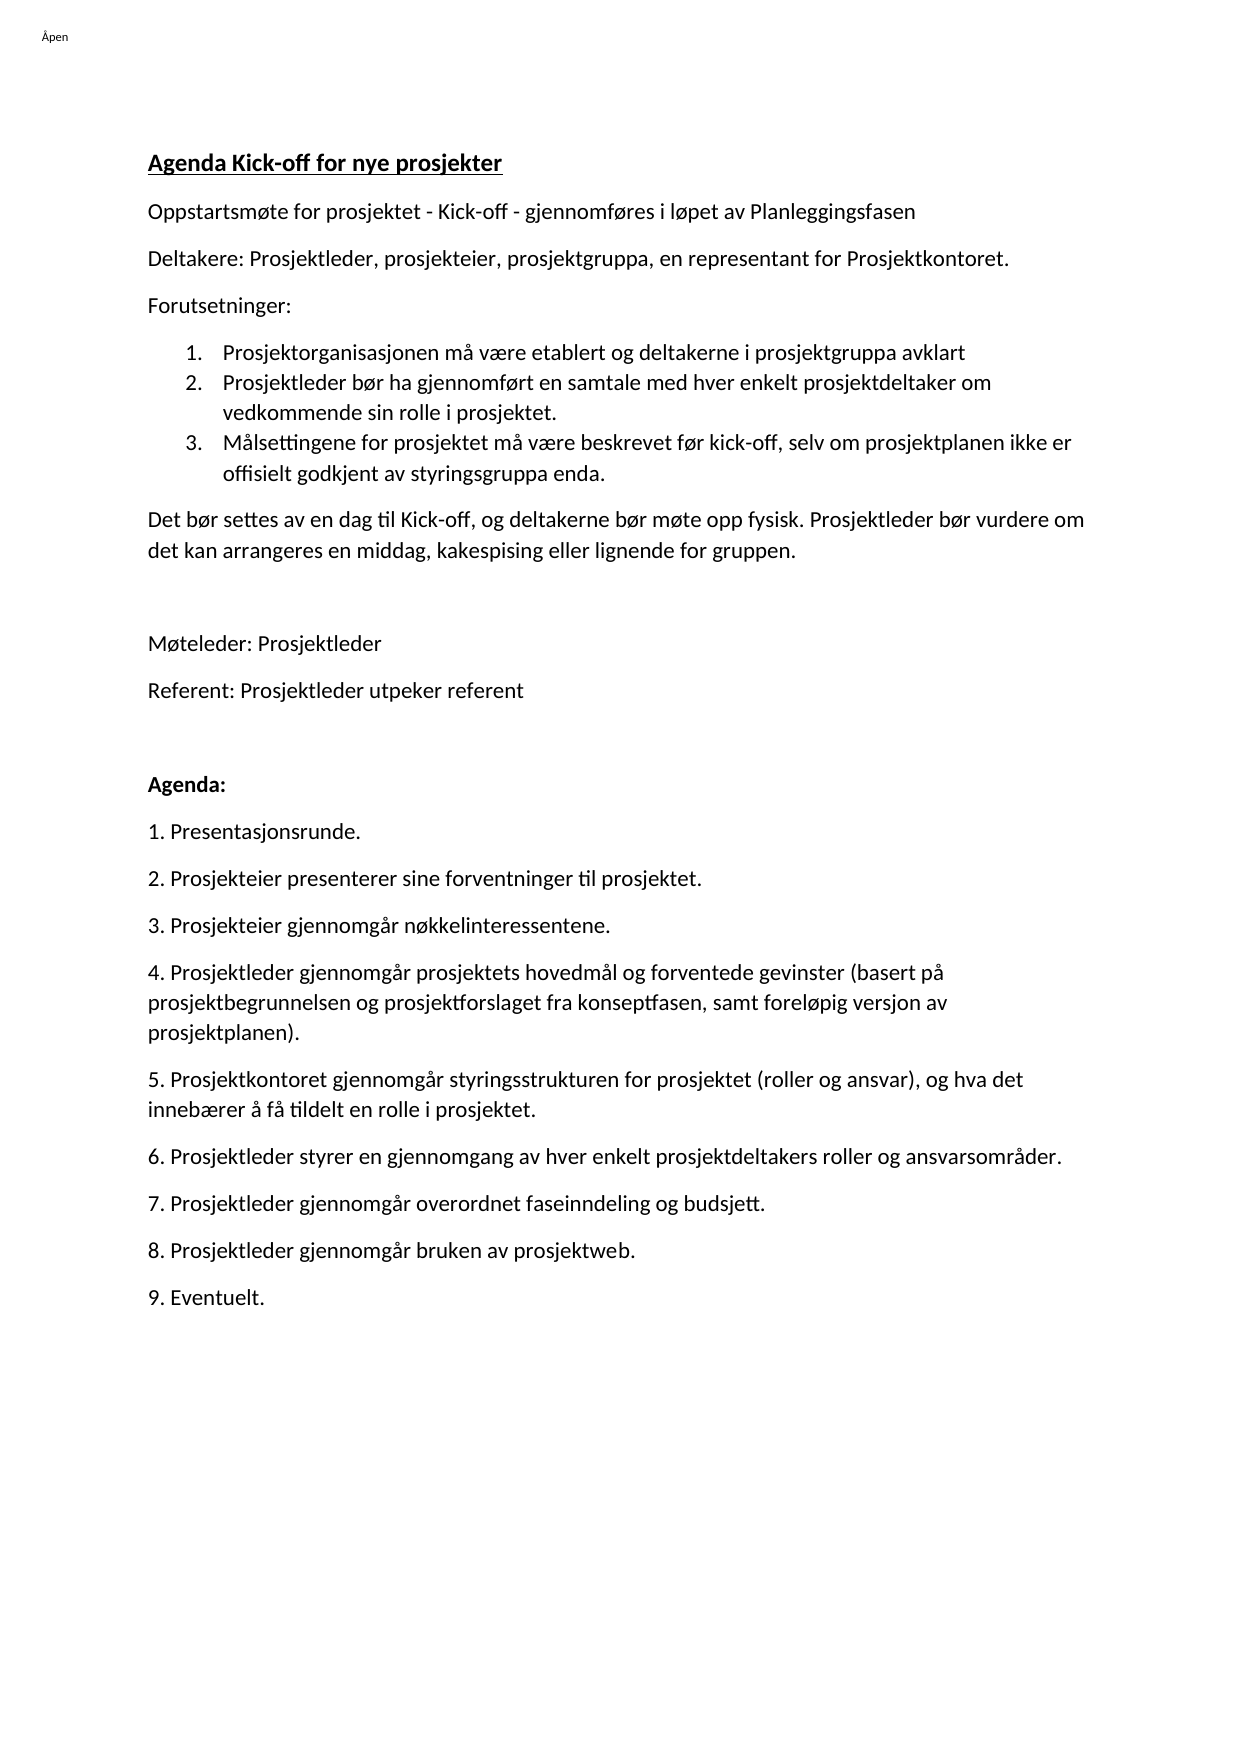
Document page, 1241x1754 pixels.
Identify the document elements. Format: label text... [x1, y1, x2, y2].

text 4. Prosjektleder gjennomgår prosjektets hovedmål og forventede gevinster (basert på prosjektbegrunnelsen og prosjektforslaget fra konseptfasen, samt foreløpig versjon av prosjektplanen). [148, 958, 1093, 1046]
text 5. Prosjektkontoret gjennomgår styringsstrukturen for prosjektet (roller og ansvar), og hva det innebærer å få tildelt en rolle i prosjektet. [148, 1065, 1093, 1123]
text 9. Eventuelt. [148, 1283, 1093, 1311]
text Referent: Prosjektleder utpeker referent [148, 676, 1093, 704]
list Målsettingene for prosjektet må være beskrevet før kick-off, selv om prosjektplanen ikke er offisielt godkjent av styringsgruppa enda. [185, 428, 1093, 487]
text Oppstartsmøte for prosjektet - Kick-off - gjennomføres i løpet av Planleggingsfasen [148, 197, 1093, 225]
text Forutsetninger: [148, 291, 1093, 319]
text Agenda: [148, 770, 1093, 798]
text 2. Prosjekteier presenterer sine forventninger til prosjektet. [148, 864, 1093, 892]
text 8. Prosjektleder gjennomgår bruken av prosjektweb. [148, 1236, 1093, 1264]
text Agenda Kick-off for nye prosjekter [148, 148, 1093, 178]
text Møteleder: Prosjektleder [148, 629, 1093, 657]
text 7. Prosjektleder gjennomgår overordnet faseinndeling og budsjett. [148, 1189, 1093, 1217]
text 3. Prosjekteier gjennomgår nøkkelinteressentene. [148, 911, 1093, 939]
text 6. Prosjektleder styrer en gjennomgang av hver enkelt prosjektdeltakers roller og ansvarsområder. [148, 1142, 1093, 1170]
text Deltakere: Prosjektleder, prosjekteier, prosjektgruppa, en representant for Prosjektkontoret. [148, 244, 1093, 272]
text 1. Presentasjonsrunde. [148, 817, 1093, 845]
list Prosjektleder bør ha gjennomført en samtale med hver enkelt prosjektdeltaker om vedkommende sin rolle i prosjektet. [185, 368, 1093, 426]
text Det bør settes av en dag til Kick-off, og deltakerne bør møte opp fysisk. Prosjektleder bør vurdere om det kan arrangeres en middag, kakespising eller lignende for gruppen. [148, 506, 1093, 564]
list Prosjektorganisasjonen må være etablert og deltakerne i prosjektgruppa avklart [185, 338, 1093, 366]
